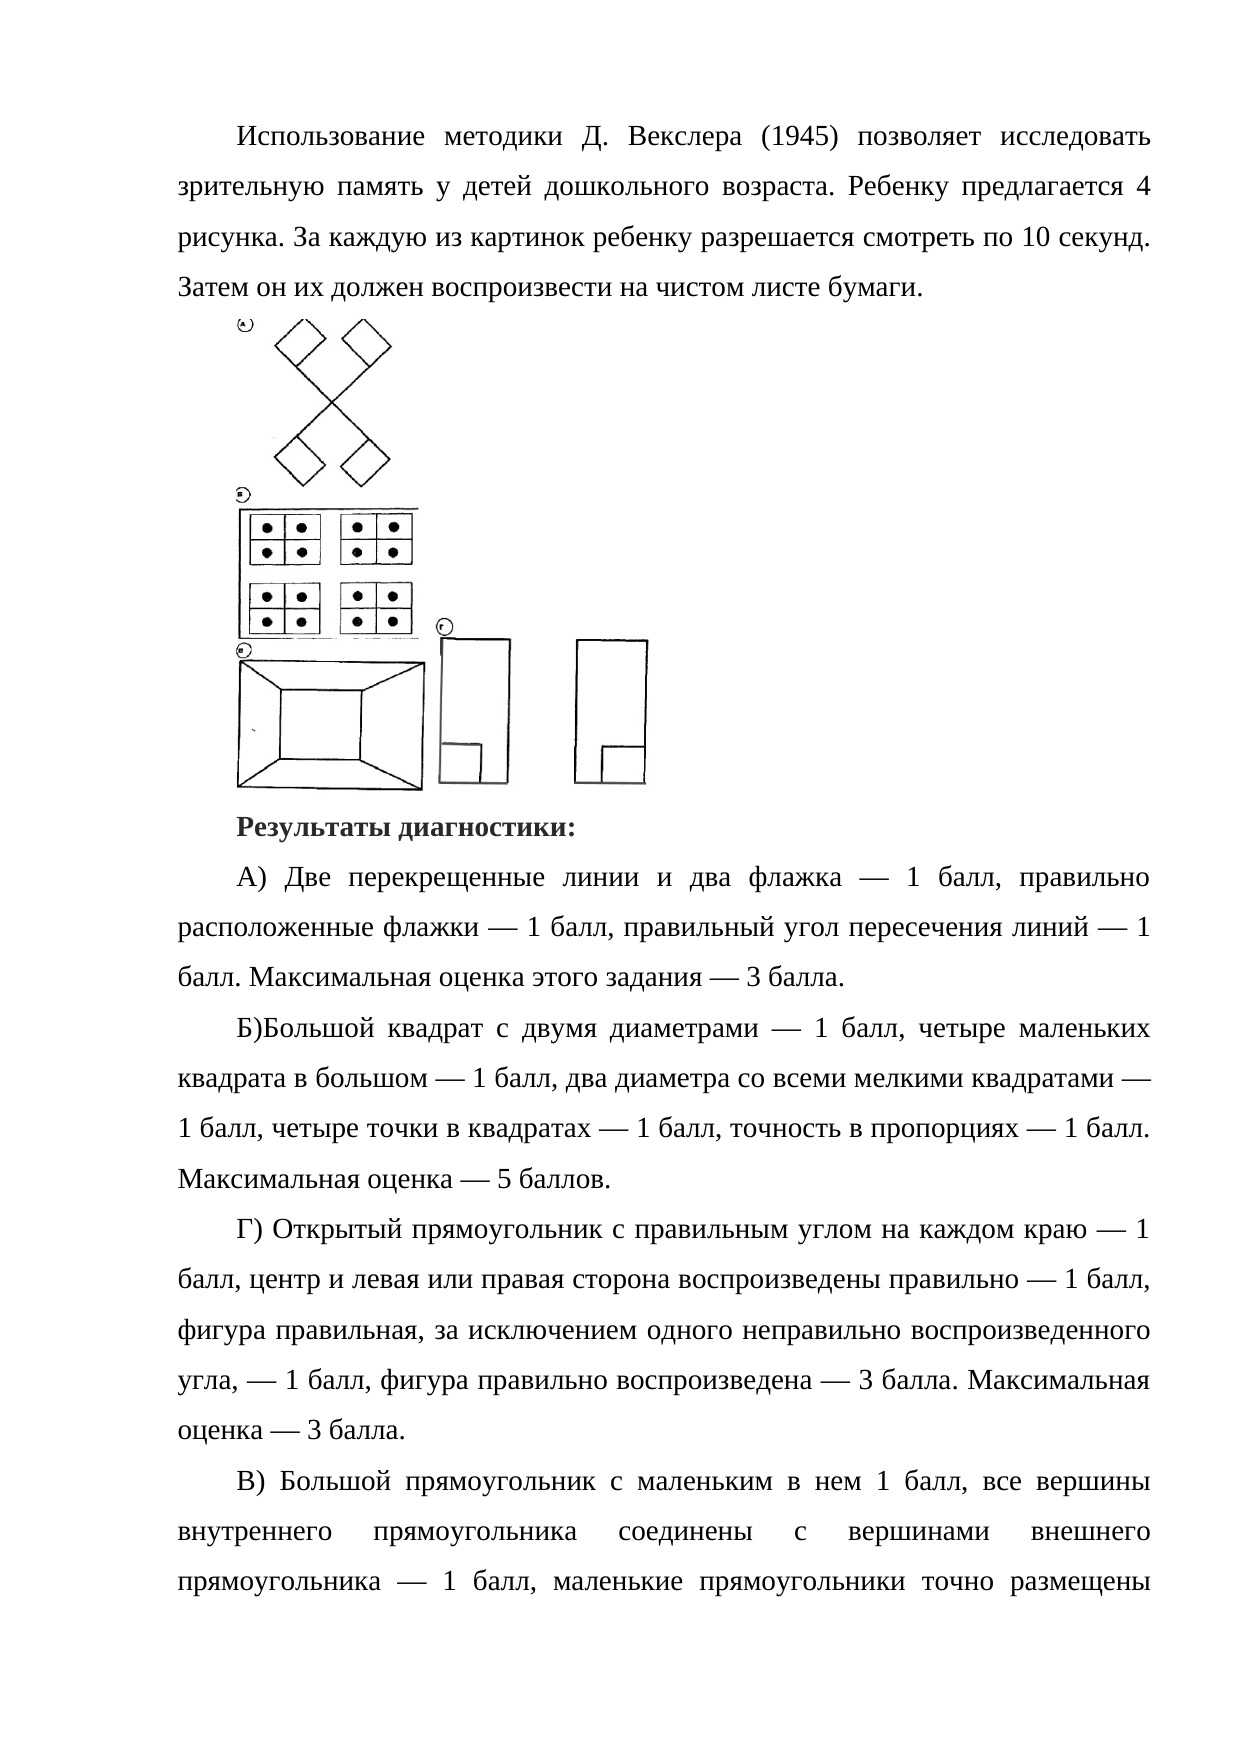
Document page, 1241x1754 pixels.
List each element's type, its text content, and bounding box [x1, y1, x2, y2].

text Б)Большой квадрат с двумя диаметрами — 1 балл, четыре маленьких квадрата в большом — 1 балл, два диаметра со всеми мелкими квадратами — 1 балл, четыре точки в квадратах — 1 балл, точность в пропорциях — 1 балл. Максимальная оценка — 5 баллов. [177, 1010, 1152, 1194]
picture [236, 319, 657, 795]
text Использование методики Д. Векслера (1945) позволяет исследовать зрительную память у детей дошкольного возраста. Ребенку предлагается 4 рисунка. За каждую из картинок ребенку разрешается смотреть по 10 секунд. Затем он их должен воспроизвести на чистом листе бумаги. [177, 118, 1152, 303]
text Результаты диагностики: [177, 809, 1152, 842]
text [177, 1463, 1152, 1597]
text А) Две перекрещенные линии и два флажка — 1 балл, правильно расположенные флажки — 1 балл, правильный угол пересечения линий — 1 балл. Максимальная оценка этого задания — 3 балла. [177, 859, 1152, 993]
text Г) Открытый прямоугольник с правильным углом на каждом краю — 1 балл, центр и левая или правая сторона воспроизведены правильно — 1 балл, фигура правильная, за исключением одного неправильно воспроизведенного угла, — 1 балл, фигура правильно воспроизведена — 3 балла. Максимальная оценка — 3 балла. [177, 1211, 1152, 1446]
